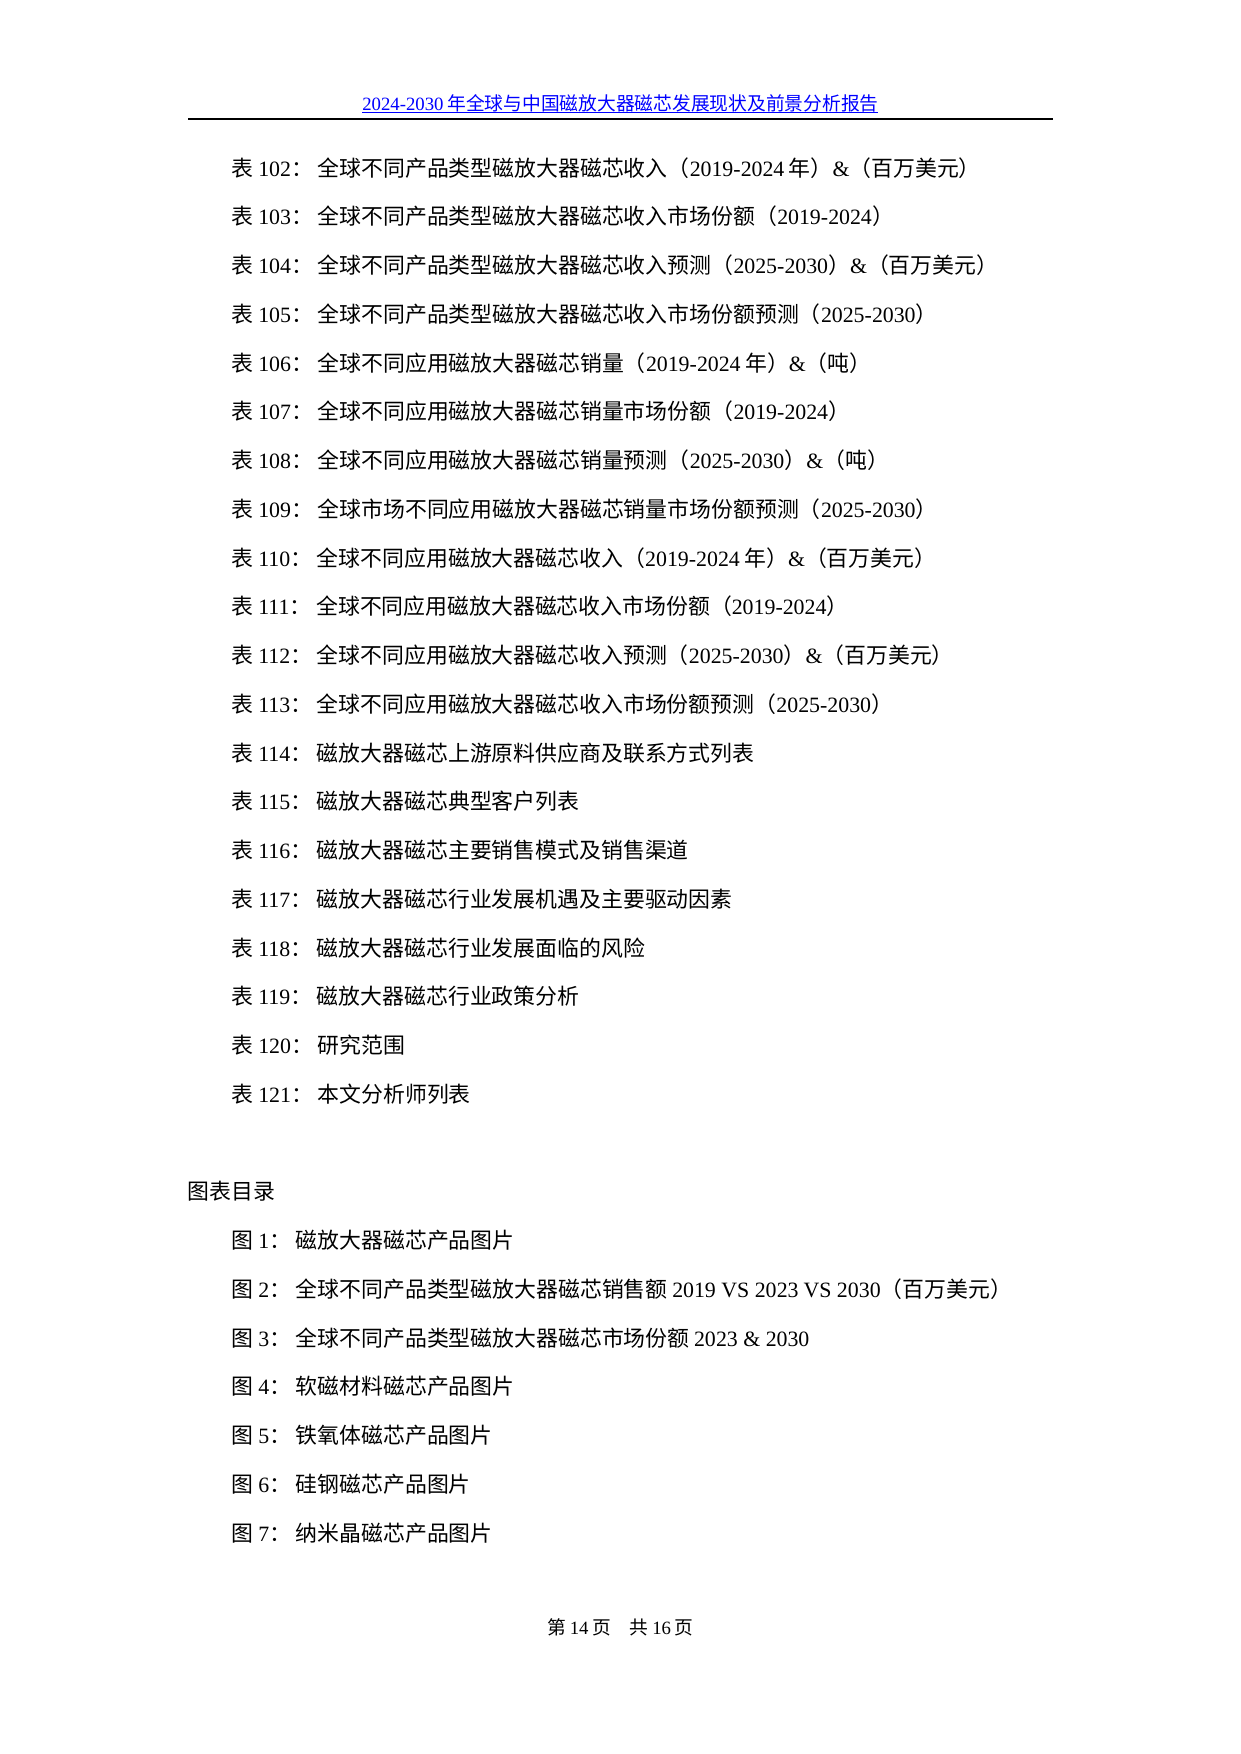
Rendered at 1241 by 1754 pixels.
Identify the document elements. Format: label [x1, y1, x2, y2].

text [187, 150, 1053, 1548]
